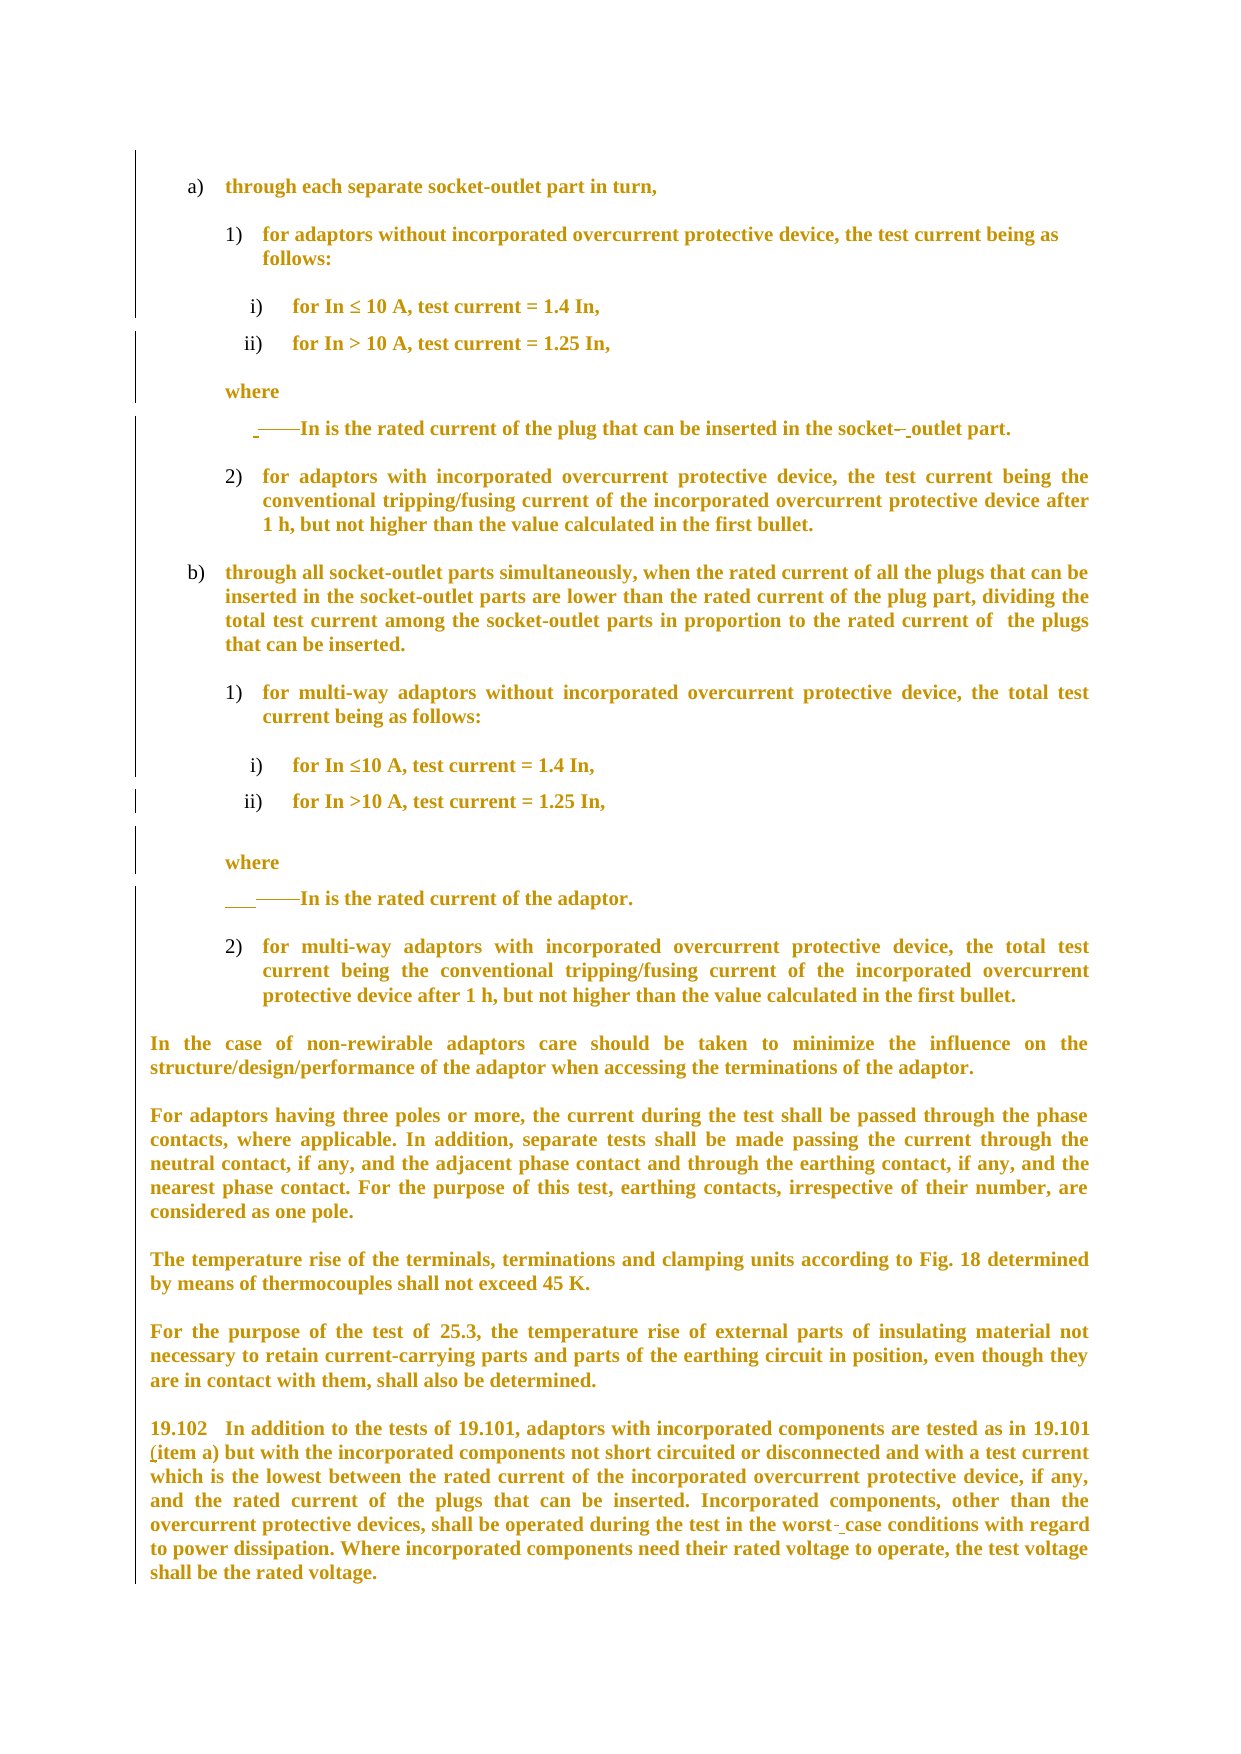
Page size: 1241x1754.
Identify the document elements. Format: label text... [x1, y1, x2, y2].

list for In ≤10 A, test current = 1.4 In, [262, 752, 1090, 777]
list for adaptors without incorporated overcurrent protective device, the test current being as follows: [225, 222, 1090, 270]
text For the purpose of the test of 25.3, the temperature rise of external parts of insulating material not necessary to retain current-carrying parts and parts of the earthing circuit in position, even though they are in contact with them, shall also be determined. [150, 1319, 1090, 1392]
list for In > 10 A, test current = 1.25 In, [262, 331, 1090, 355]
text In is the rated current of the adaptor. [150, 886, 1090, 910]
list through each separate socket-outlet part in turn, [187, 174, 1090, 198]
text In is the rated current of the plug that can be inserted in the socketoutlet part. [150, 416, 1090, 440]
list for multi-way adaptors without incorporated overcurrent protective device, the total test current being as follows: [225, 680, 1090, 728]
text where [150, 850, 1090, 874]
text where [150, 379, 1090, 403]
text For adaptors having three poles or more, the current during the test shall be passed through the phase contacts, where applicable. In addition, separate tests shall be made passing the current through the neutral contact, if any, and the adjacent phase contact and through the earthing contact, if any, and the nearest phase contact. For the purpose of this test, earthing contacts, irrespective of their number, are considered as one pole. [150, 1103, 1090, 1223]
list for adaptors with incorporated overcurrent protective device, the test current being the conventional tripping/fusing current of the incorporated overcurrent protective device after 1 h, but not higher than the value calculated in the first bullet. [225, 464, 1090, 536]
list through all socket-outlet parts simultaneously, when the rated current of all the plugs that can be inserted in the socket-outlet parts are lower than the rated current of the plug part, dividing the total test current among the socket-outlet parts in proportion to the rated current of the plugs that can be inserted. [187, 560, 1090, 656]
text In the case of non-rewirable adaptors care should be taken to minimize the influence on the structure/design/performance of the adaptor when accessing the terminations of the adaptor. [150, 1031, 1090, 1079]
list for In ≤ 10 A, test current = 1.4 In, [262, 294, 1090, 318]
text 19.102 In addition to the tests of 19.101, adaptors with incorporated components are tested as in 19.101 item a) but with the incorporated components not short circuited or disconnected and with a test current which is the lowest between the rated current of the incorporated overcurrent protective device, if any, and the rated current of the plugs that can be inserted. Incorporated components, other than the overcurrent protective devices, shall be operated during the test in the worstcase conditions with regard to power dissipation. Where incorporated components need their rated voltage to operate, the test voltage shall be the rated voltage. [150, 1416, 1090, 1584]
text The temperature rise of the terminals, terminations and clamping units according to Fig. 18 determined by means of thermocouples shall not exceed 45 K. [150, 1247, 1090, 1295]
list for multi-way adaptors with incorporated overcurrent protective device, the total test current being the conventional tripping/fusing current of the incorporated overcurrent protective device after 1 h, but not higher than the value calculated in the first bullet. [225, 934, 1090, 1007]
list for In >10 A, test current = 1.25 In, [262, 789, 1090, 813]
